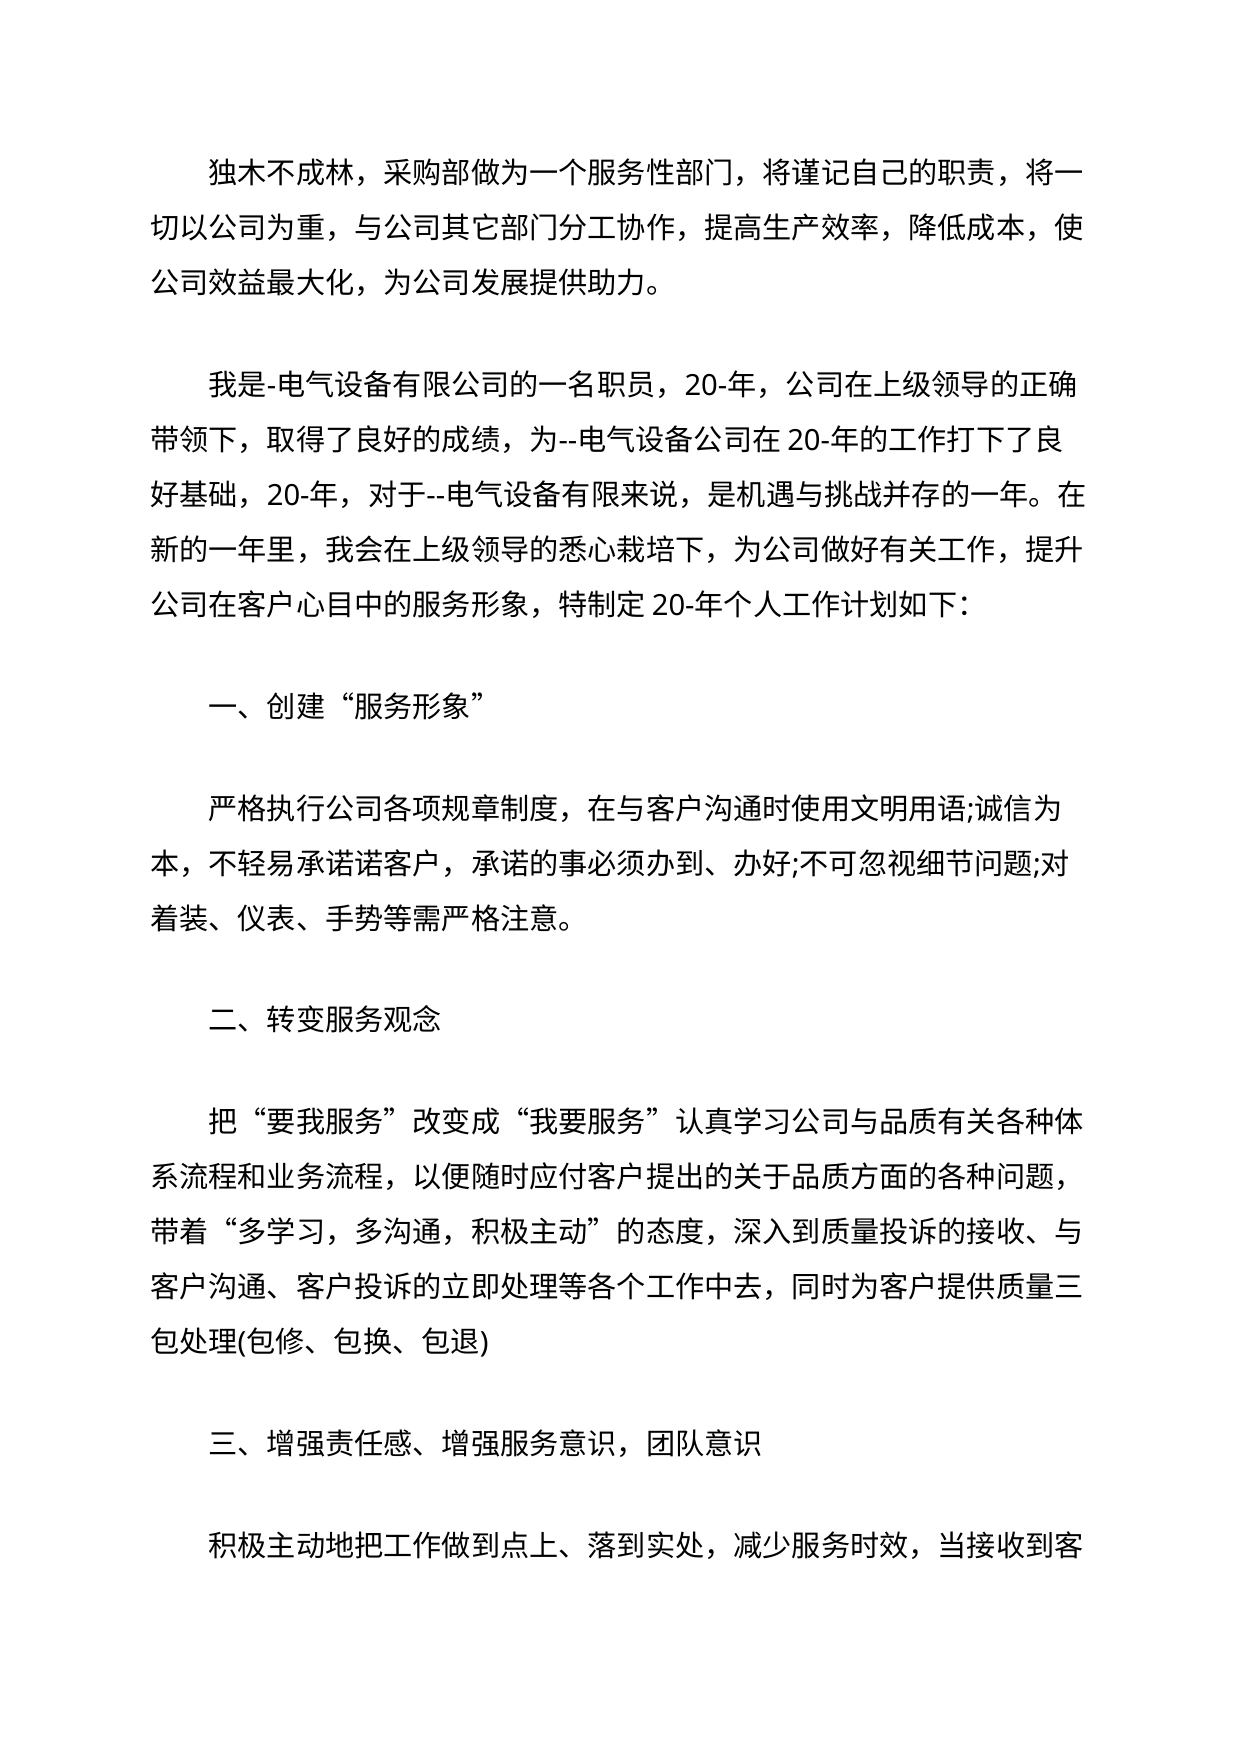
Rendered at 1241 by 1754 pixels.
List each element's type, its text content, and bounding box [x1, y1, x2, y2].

text 二、转变服务观念 [150, 997, 1090, 1039]
text 独木不成林，采购部做为一个服务性部门，将谨记自己的职责，将一切以公司为重，与公司其它部门分工协作，提高生产效率，降低成本，使公司效益最大化，为公司发展提供助力。 [150, 150, 1090, 302]
text 三、增强责任感、增强服务意识，团队意识 [150, 1420, 1090, 1463]
text 一、创建“服务形象” [150, 683, 1090, 726]
text 严格执行公司各项规章制度，在与客户沟通时使用文明用语;诚信为本，不轻易承诺诺客户，承诺的事必须办到、办好;不可忽视细节问题;对着装、仪表、手势等需严格注意。 [150, 785, 1090, 937]
text 我是-电气设备有限公司的一名职员，20-年，公司在上级领导的正确带领下，取得了良好的成绩，为--电气设备公司在20-年的工作打下了良好基础，20-年，对于--电气设备有限来说，是机遇与挑战并存的一年。在新的一年里，我会在上级领导的悉心栽培下，为公司做好有关工作，提升公司在客户心目中的服务形象，特制定20-年个人工作计划如下： [150, 362, 1090, 624]
text 把“要我服务”改变成“我要服务”认真学习公司与品质有关各种体系流程和业务流程，以便随时应付客户提出的关于品质方面的各种问题，带着“多学习，多沟通，积极主动”的态度，深入到质量投诉的接收、与客户沟通、客户投诉的立即处理等各个工作中去，同时为客户提供质量三包处理(包修、包换、包退) [150, 1099, 1090, 1361]
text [150, 1522, 1090, 1564]
